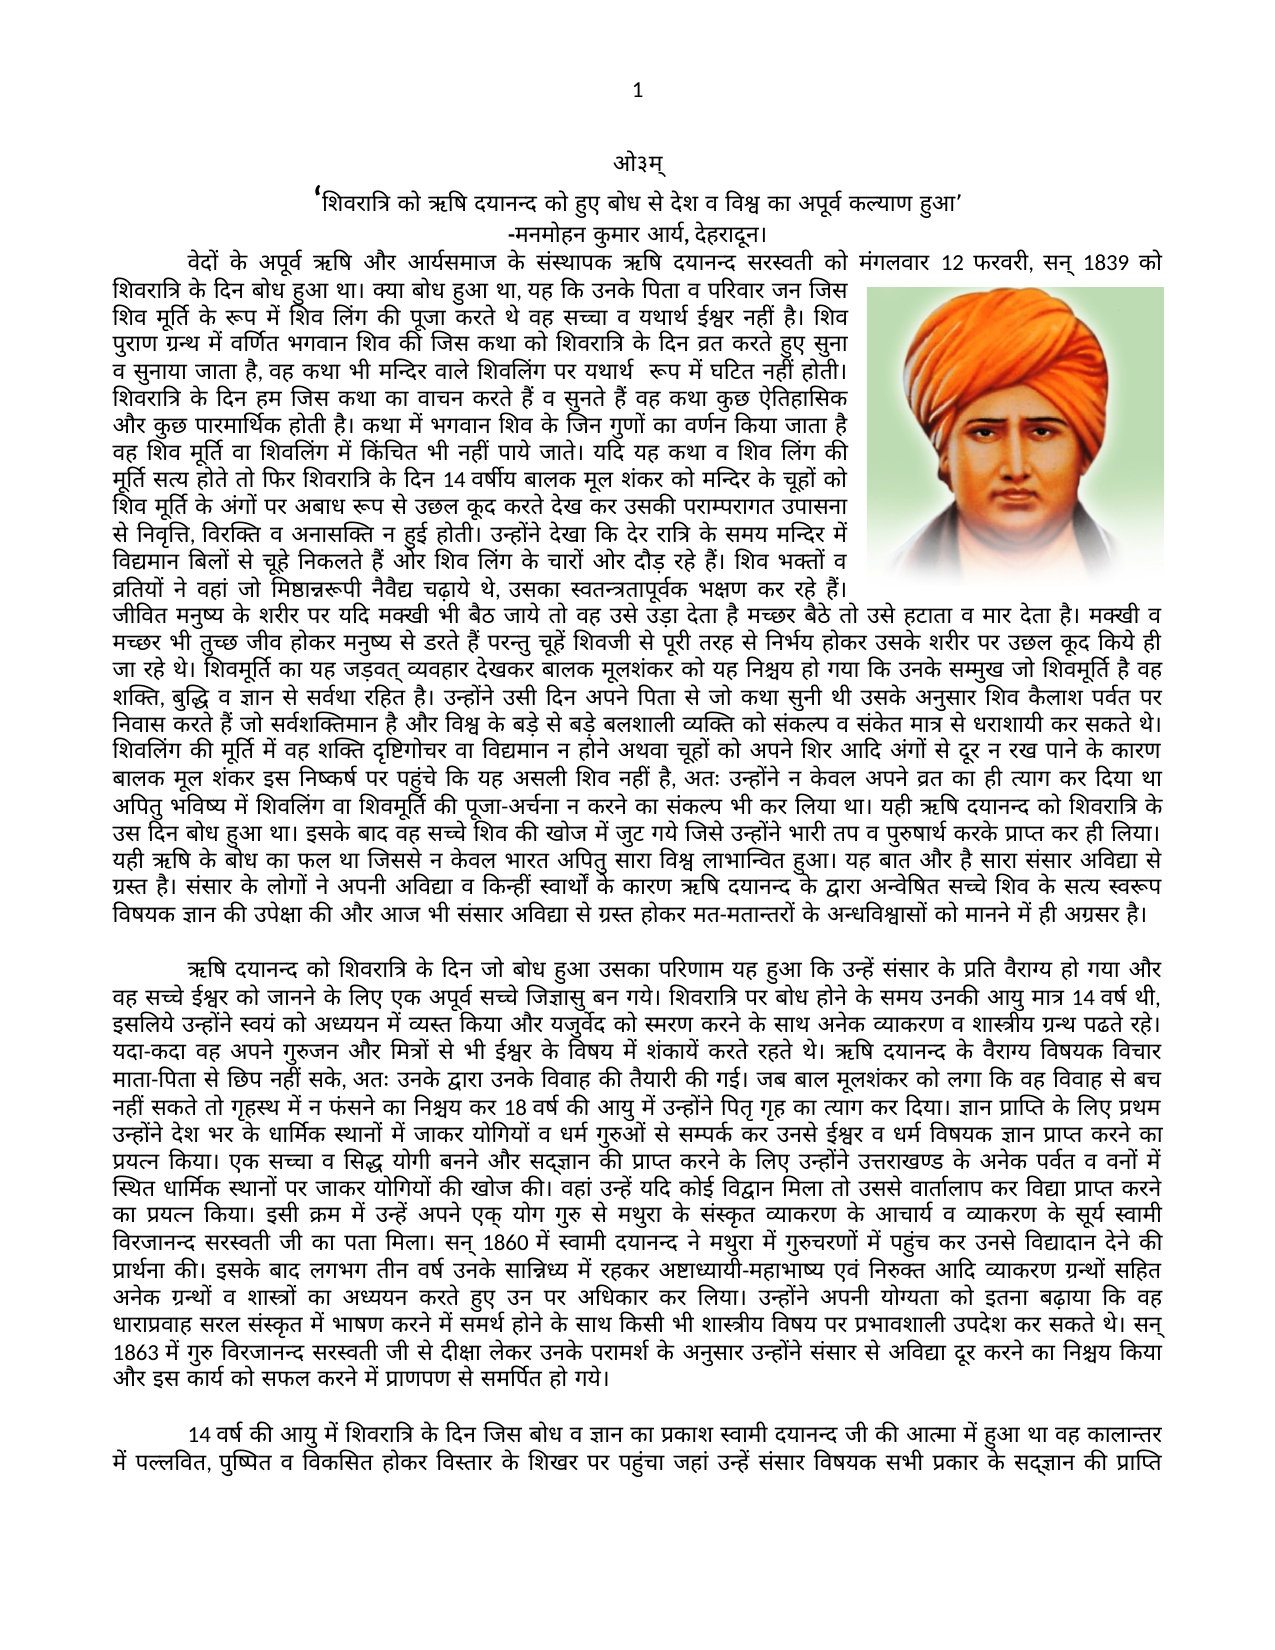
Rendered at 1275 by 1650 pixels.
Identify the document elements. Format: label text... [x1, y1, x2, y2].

text ऋषि दयानन्द को शिवरात्रि के दिन जो बोध हुआ उसका परिणाम यह हुआ कि उन्हें संसार के प्रति वैराग्य हो गया और वह सच्चे ईश्वर को जानने के लिए एक अपूर्व सच्चे जिज्ञासु बन गये। शिवरात्रि पर बोध होने के समय उनकी आयु मात्र 14 वर्ष थी, इसलिये उन्होंने स्वयं को अध्ययन में व्यस्त किया और यजुर्वेद को स्मरण करने के साथ अनेक व्याकरण व शास्त्रीय ग्रन्थ पढते रहे। यदा-कदा वह अपने गुरुजन और मित्रों से भी ईश्वर के विषय में शंकायें करते रहते थे। ऋषि दयानन्द के वैराग्य विषयक विचार माता-पिता से छिप नहीं सके, अतः उनके द्वारा उनके विवाह की तैयारी की गई। जब बाल मूलशंकर को लगा कि वह विवाह से बच नहीं सकते तो गृहस्थ में न फंसने का निश्चय कर 18 वर्ष की आयु में उन्होंने पितृ गृह का त्याग कर दिया। ज्ञान प्राप्ति के लिए प्रथम उन्होंने देश भर के धार्मिक स्थानों में जाकर योगियों व धर्म गुरुओं से सम्पर्क कर उनसे ईश्वर व धर्म विषयक ज्ञान प्राप्त करने का प्रयत्न किया। एक सच्चा व सिद्ध योगी बनने और सद्ज्ञान की प्राप्त करने के लिए उन्होंने उत्तराखण्ड के अनेक पर्वत व वनों में स्थित धार्मिक स्थानों पर जाकर योगियों की खोज की। वहां उन्हें यदि कोई विद्वान मिला तो उससे वार्तालाप कर विद्या प्राप्त करने का प्रयत्न किया। इसी क्रम में उन्हें अपने एक् योग गुरु से मथुरा के संस्कृत व्याकरण के आचार्य व व्याकरण के सूर्य स्वामी विरजानन्द सरस्वती जी का पता मिला। सन् 1860 में स्वामी दयानन्द ने मथुरा में गुरुचरणों में पहुंच कर उनसे विद्यादान देने की प्रार्थना की। इसके बाद लगभग तीन वर्ष उनके सान्निध्य में रहकर अष्टाध्यायी-महाभाष्य एवं निरुक्त आदि व्याकरण ग्रन्थों सहित अनेक ग्रन्थों व शास्त्रों का अध्ययन करते हुए उन पर अधिकार कर लिया। उन्होंने अपनी योग्यता को इतना बढ़ाया कि वह धाराप्रवाह सरल संस्कृत में भाषण करने में समर्थ होने के साथ किसी भी शास्त्रीय विषय पर प्रभावशाली उपदेश कर सकते थे। सन् 1863 में गुरु विरजानन्द सरस्वती जी से दीक्षा लेकर उनके परामर्श के अनुसार उन्होंने संसार से अविद्या दूर करने का निश्चय किया और इस कार्य को सफल करने में प्राणपण से समर्पित हो गये। [112, 956, 1162, 1392]
text ‘शिवरात्रि को ऋषि दयानन्द को हुए बोध से देश व विश्व का अपूर्व कल्याण हुआ’ [112, 177, 1162, 220]
text -मनमोहन कुमार आर्य, देहरादून। [112, 220, 1162, 248]
picture [866, 287, 1164, 584]
text ओ३म् [112, 150, 1162, 177]
text वेदों के अपूर्व ऋषि और आर्यसमाज के संस्थापक ऋषि दयानन्द सरस्वती को मंगलवार 12 फरवरी, सन् 1839 को शिवरात्रि के दिन बोध हुआ था। क्या बोध हुआ था, यह कि उनके पिता व परिवार जन जिस शिव मूर्ति के रूप में शिव लिंग की पूजा करते थे वह सच्चा व यथार्थ ईश्वर नहीं है। शिव पुराण ग्रन्थ में वर्णित भगवान शिव की जिस कथा को शिवरात्रि के दिन व्रत करते हुए सुना व सुनाया जाता है, वह कथा भी मन्दिर वाले शिवलिंग पर यथार्थ रूप में घटित नहीं होती। शिवरात्रि के दिन हम जिस कथा का वाचन करते हैं व सुनते हैं वह कथा कुछ ऐतिहासिक और कुछ पारमार्थिक होती है। कथा में भगवान शिव के जिन गुणों का वर्णन किया जाता है वह शिव मूर्ति वा शिवलिंग में किंचित भी नहीं पाये जाते। यदि यह कथा व शिव लिंग की मूर्ति सत्य होते तो फिर शिवरात्रि के दिन 14 वर्षीय बालक मूल शंकर को मन्दिर के चूहों को शिव मूर्ति के अंगों पर अबाध रूप से उछल कूद करते देख कर उसकी पराम्परागत उपासना से निवृत्ति, विरक्ति व अनासक्ति न हुई होती। उन्होंने देखा कि देर रात्रि के समय मन्दिर में विद्यमान बिलों से चूहे निकलते हैं ओर शिव लिंग के चारों ओर दौड़ रहे हैं। शिव भक्तों व व्रतियों ने वहां जो मिष्ठान्नरूपी नैवैद्य चढ़ाये थे, उसका स्वतन्त्रतापूर्वक भक्षण कर रहे हैं। जीवित मनुष्य के शरीर पर यदि मक्खी भी बैठ जाये तो वह उसे उड़ा देता है मच्छर बैठे तो उसे हटाता व मार देता है। मक्खी व मच्छर भी तुच्छ जीव होकर मनुष्य से डरते हैं परन्तु चूहें शिवजी से पूरी तरह से निर्भय होकर उसके शरीर पर उछल कूद किये ही जा रहे थे। शिवमूर्ति का यह जड़वत् व्यवहार देखकर बालक मूलशंकर को यह निश्चय हो गया कि उनके सम्मुख जो शिवमूर्ति है वह शक्ति, बुद्धि व ज्ञान से सर्वथा रहित है। उन्होंने उसी दिन अपने पिता से जो कथा सुनी थी उसके अनुसार शिव कैलाश पर्वत पर निवास करते हैं जो सर्वशक्तिमान है और विश्व के बड़े से बड़े बलशाली व्यक्ति को संकल्प व संकेत मात्र से धराशायी कर सकते थे। शिवलिंग की मूर्ति में वह शक्ति दृष्टिगोचर वा विद्यमान न होने अथवा चूहों को अपने शिर आदि अंगों से दूर न रख पाने के कारण बालक मूल शंकर इस निष्कर्ष पर पहुंचे कि यह असली शिव नहीं है, अतः उन्होंने न केवल अपने व्रत का ही त्याग कर दिया था अपितु भविष्य में शिवलिंग वा शिवमूर्ति की पूजा-अर्चना न करने का संकल्प भी कर लिया था। यही ऋषि दयानन्द को शिवरात्रि के उस दिन बोध हुआ था। इसके बाद वह सच्चे शिव की खोज में जुट गये जिसे उन्होंने भारी तप व पुरुषार्थ करके प्राप्त कर ही लिया। यही ऋषि के बोध का फल था जिससे न केवल भारत अपितु सारा विश्व लाभान्वित हुआ। यह बात और है सारा संसार अविद्या से ग्रस्त है। संसार के लोगों ने अपनी अविद्या व किन्हीं स्वार्थों के कारण ऋषि दयानन्द के द्वारा अन्वेषित सच्चे शिव के सत्य स्वरूप विषयक ज्ञान की उपेक्षा की और आज भी संसार अविद्या से ग्रस्त होकर मत-मतान्तरों के अन्धविश्वासों को मानने में ही अग्रसर है। [112, 248, 1162, 928]
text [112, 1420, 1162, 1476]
